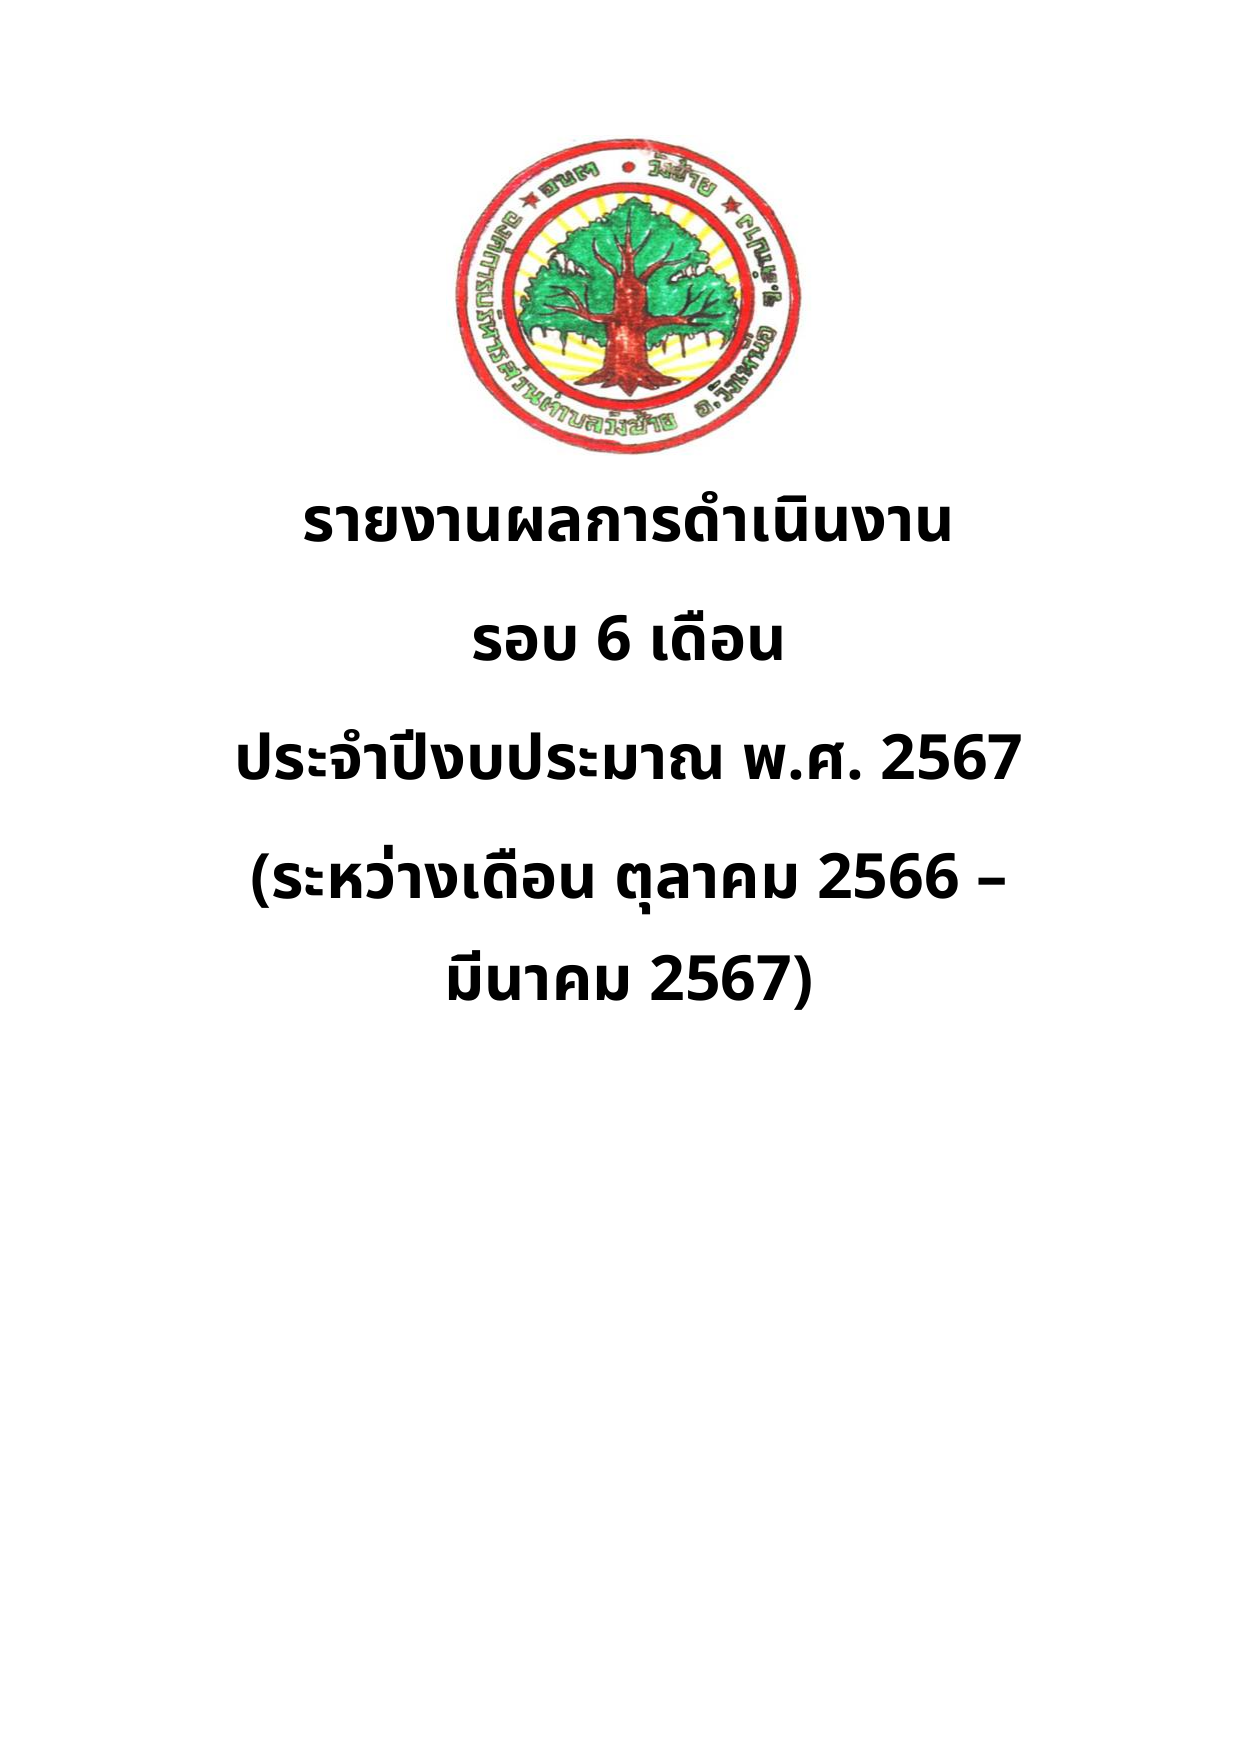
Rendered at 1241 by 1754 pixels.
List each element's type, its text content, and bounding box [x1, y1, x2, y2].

picture [446, 135, 812, 456]
text รายงานผลการดำเนินงาน [150, 475, 1107, 569]
text ประจำปีงบประมาณ พ.ศ. 2567 [150, 712, 1107, 807]
text รอบ 6 เดือน [150, 593, 1107, 688]
text (ระหว่างเดือน ตุลาคม 2566 – มีนาคม 2567) [150, 831, 1107, 1029]
